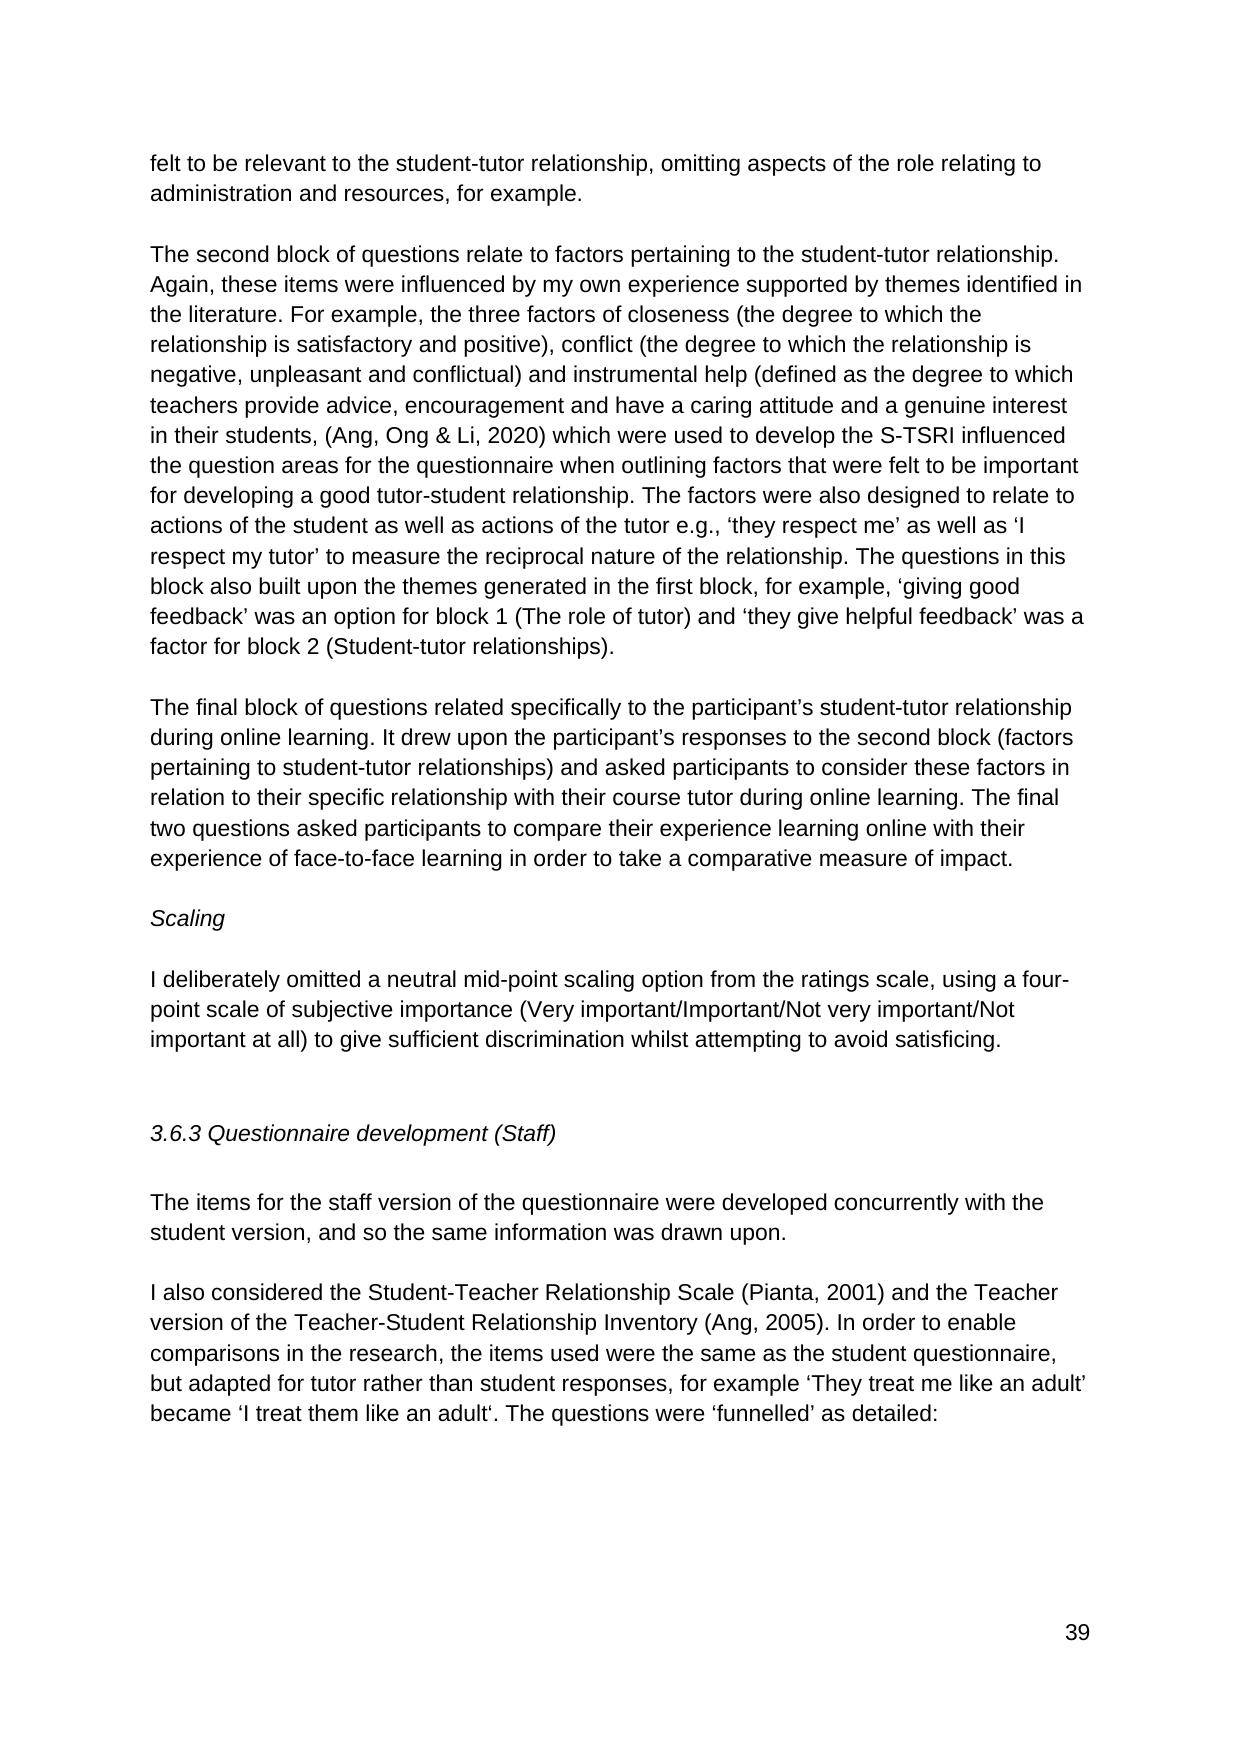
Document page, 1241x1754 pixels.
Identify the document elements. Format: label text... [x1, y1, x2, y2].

text I deliberately omitted a neutral mid-point scaling option from the ratings scale, using a four-point scale of subjective importance (Very important/Important/Not very important/Not important at all) to give sufficient discrimination whilst attempting to avoid satisficing. [150, 966, 1090, 1052]
text The items for the staff version of the questionnaire were developed concurrently with the student version, and so the same information was drawn upon. [150, 1188, 1090, 1245]
text Scaling [150, 905, 1090, 932]
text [150, 150, 1090, 207]
text I also considered the Student-Teacher Relationship Scale (Pianta, 2001) and the Teacher version of the Teacher-Student Relationship Inventory (Ang, 2005). In order to enable comparisons in the research, the items used were the same as the student questionnaire, but adapted for tutor rather than student responses, for example ‘They treat me like an adult’ became ‘I treat them like an adult‘. The questions were ‘funnelled’ as detailed: [150, 1279, 1090, 1426]
text The second block of questions relate to factors pertaining to the student-tutor relationship. Again, these items were influenced by my own experience supported by themes identified in the literature. For example, the three factors of closeness (the degree to which the relationship is satisfactory and positive), conflict (the degree to which the relationship is negative, unpleasant and conflictual) and instrumental help (defined as the degree to which teachers provide advice, encouragement and have a caring attitude and a genuine interest in their students, (Ang, Ong & Li, 2020) which were used to develop the S-TSRI influenced the question areas for the questionnaire when outlining factors that were felt to be important for developing a good tutor-student relationship. The factors were also designed to relate to actions of the student as well as actions of the tutor e.g., ‘they respect me’ as well as ‘I respect my tutor’ to measure the reciprocal nature of the relationship. The questions in this block also built upon the themes generated in the first block, for example, ‘giving good feedback’ was an option for block 1 (The role of tutor) and ‘they give helpful feedback’ was a factor for block 2 (Student-tutor relationships). [150, 241, 1090, 660]
text The final block of questions related specifically to the participant’s student-tutor relationship during online learning. It drew upon the participant’s responses to the second block (factors pertaining to student-tutor relationships) and asked participants to consider these factors in relation to their specific relationship with their course tutor during online learning. The final two questions asked participants to compare their experience learning online with their experience of face-to-face learning in order to take a comparative measure of impact. [150, 694, 1090, 871]
subtitle 3.6.3 Questionnaire development (Staff) [150, 1120, 1090, 1146]
